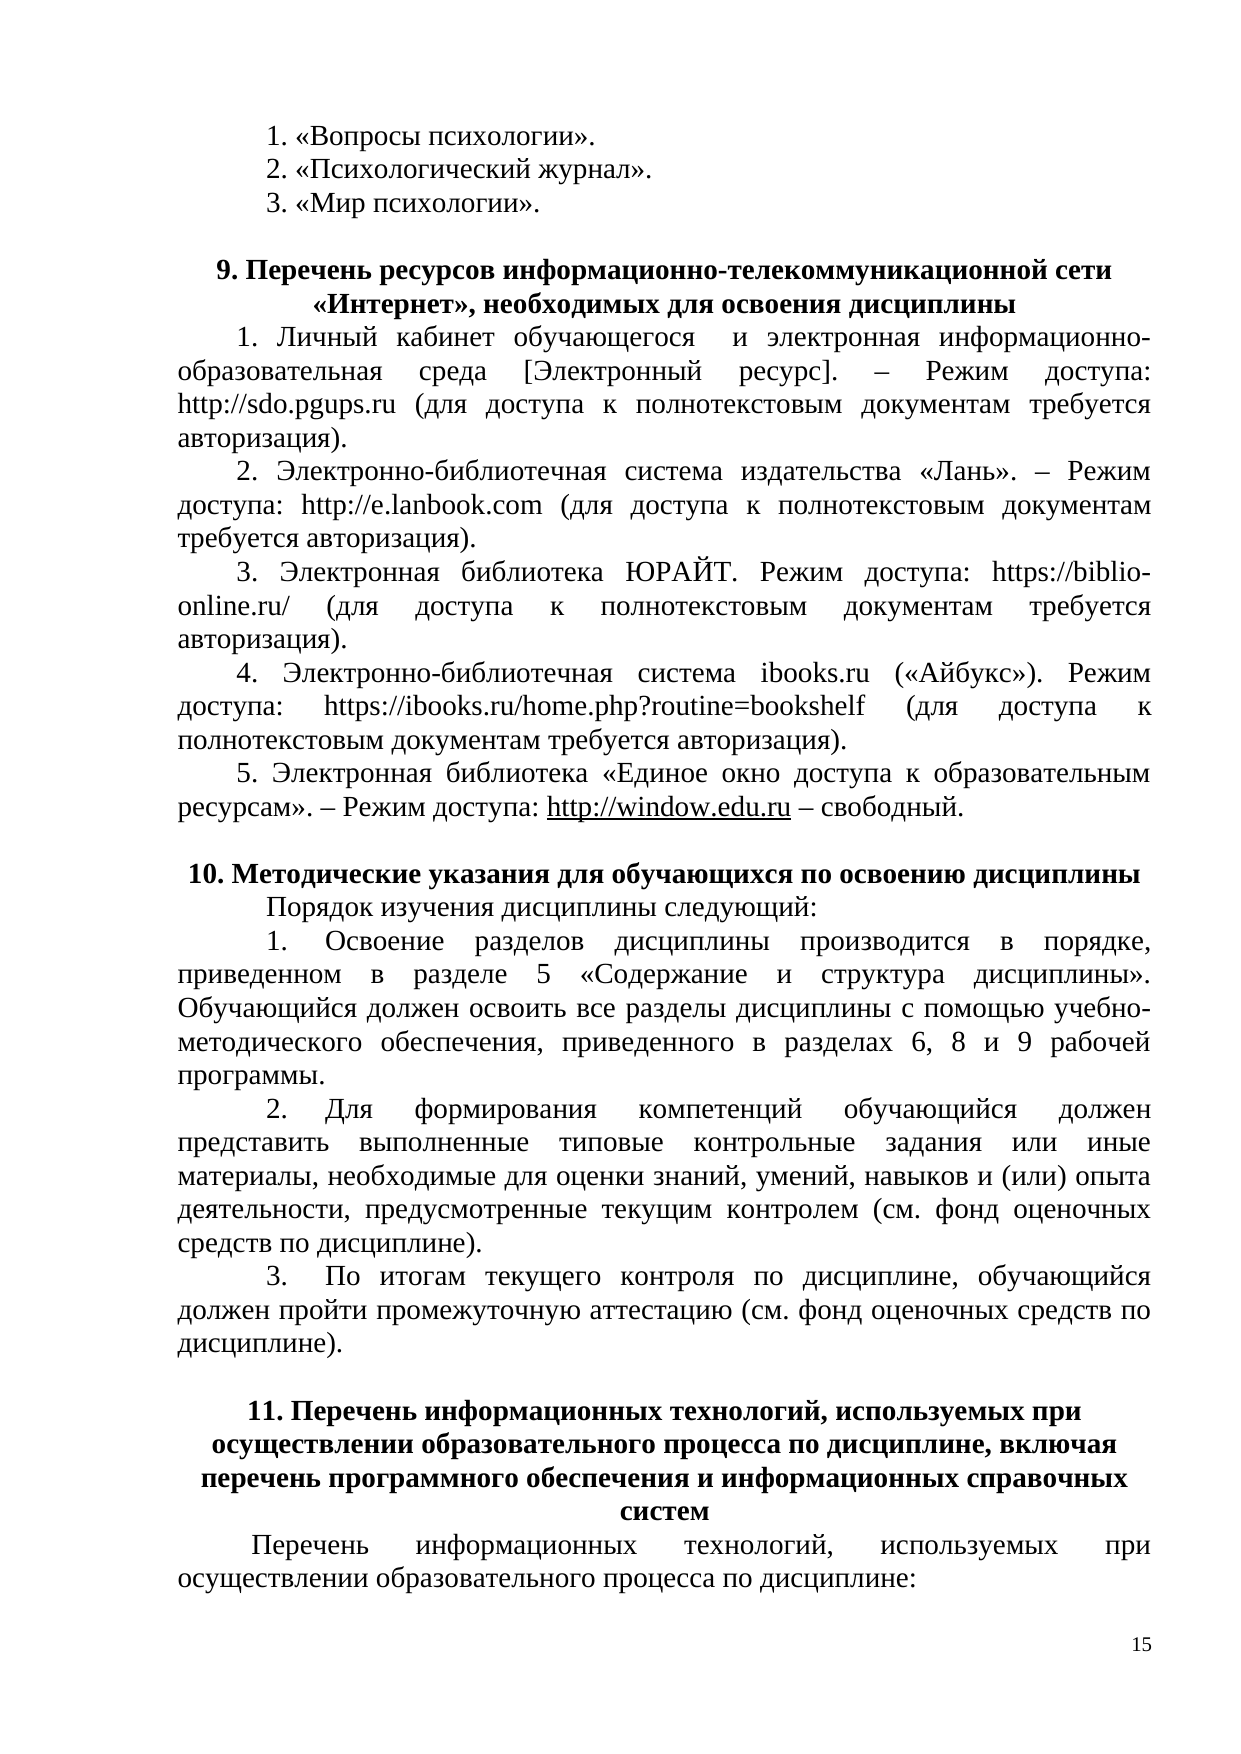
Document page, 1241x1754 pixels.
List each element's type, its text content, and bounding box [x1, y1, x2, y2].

text 1. Личный кабинет обучающегося и электронная информационно-образовательная среда [Электронный ресурс]. – Режим доступа: http://sdo.pgups.ru (для доступа к полнотекстовым документам требуется авторизация). [177, 319, 1152, 453]
text 10. Методические указания для обучающихся по освоению дисциплины [177, 856, 1152, 889]
text 2. «Психологический журнал». [177, 152, 1152, 185]
text Перечень информационных технологий, используемых при осуществлении образовательного процесса по дисциплине: [177, 1527, 1152, 1594]
text 11. Перечень информационных технологий, используемых при осуществлении образовательного процесса по дисциплине, включая перечень программного обеспечения и информационных справочных систем [177, 1393, 1152, 1527]
list Освоение разделов дисциплины производится в порядке, приведенном в разделе 5 «Содержание и структура дисциплины». Обучающийся должен освоить все разделы дисциплины с помощью учебно-методического обеспечения, приведенного в разделах 6, 8 и 9 рабочей программы. [177, 923, 1152, 1091]
text 4. Электронно-библиотечная система ibooks.ru («Айбукс»). Режим доступа: https://ibooks.ru/home.php?routine=bookshelf (для доступа к полнотекстовым документам требуется авторизация). [177, 655, 1152, 755]
text 1. «Вопросы психологии». [177, 118, 1152, 152]
text Порядок изучения дисциплины следующий: [177, 889, 1152, 923]
text 3. Электронная библиотека ЮРАЙТ. Режим доступа: https://biblio-online.ru/ (для доступа к полнотекстовым документам требуется авторизация). [177, 554, 1152, 655]
text 9. Перечень ресурсов информационно-телекоммуникационной сети «Интернет», необходимых для освоения дисциплины [177, 252, 1152, 319]
text 3. «Мир психологии». [177, 185, 1152, 219]
text 5. Электронная библиотека «Единое окно доступа к образовательным ресурсам». – Режим доступа: http://window.edu.ru – свободный. [177, 755, 1152, 822]
list Для формирования компетенций обучающийся должен представить выполненные типовые контрольные задания или иные материалы, необходимые для оценки знаний, умений, навыков и (или) опыта деятельности, предусмотренные текущим контролем (см. фонд оценочных средств по дисциплине). [177, 1091, 1152, 1258]
text 2. Электронно-библиотечная система издательства «Лань». – Режим доступа: http://e.lanbook.com (для доступа к полнотекстовым документам требуется авторизация). [177, 453, 1152, 554]
list По итогам текущего контроля по дисциплине, обучающийся должен пройти промежуточную аттестацию (см. фонд оценочных средств по дисциплине). [177, 1258, 1152, 1359]
